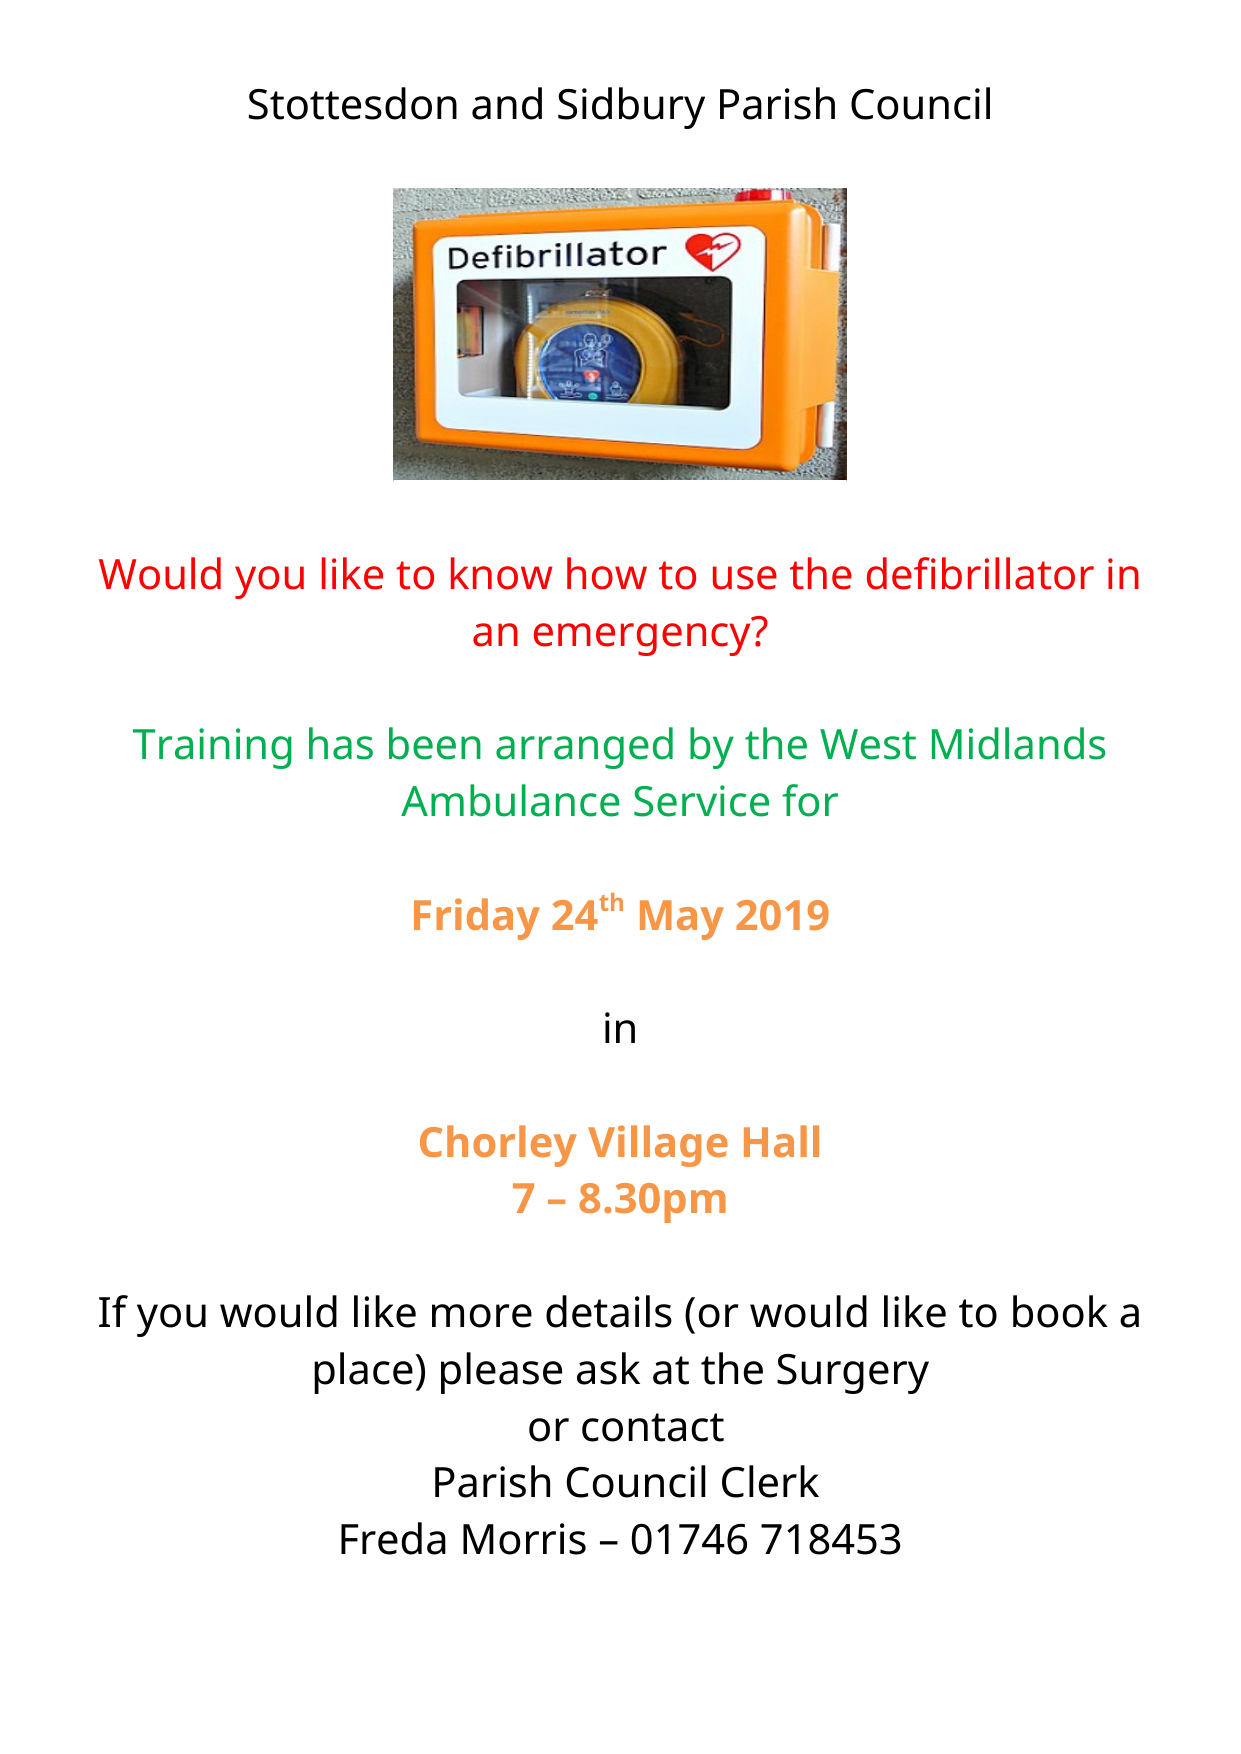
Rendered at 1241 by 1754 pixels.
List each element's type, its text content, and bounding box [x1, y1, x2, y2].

picture [393, 188, 847, 480]
text If you would like more details (or would like to book a place) please ask at the Surgery [75, 1283, 1165, 1396]
text Would you like to know how to use the defibrillator in an emergency? [75, 545, 1165, 658]
text Training has been arranged by the West Midlands Ambulance Service for [75, 715, 1165, 829]
text Freda Morris – 01746 718453 [75, 1510, 1165, 1567]
text 7 – 8.30pm [75, 1169, 1165, 1226]
text Chorley Village Hall [75, 1113, 1165, 1169]
text Parish Council Clerk [75, 1453, 1165, 1510]
text Friday 24th May 2019 [75, 886, 1165, 942]
text in [75, 999, 1165, 1056]
text Stottesdon and Sidbury Parish Council [75, 75, 1165, 132]
text or contact [75, 1396, 1165, 1453]
